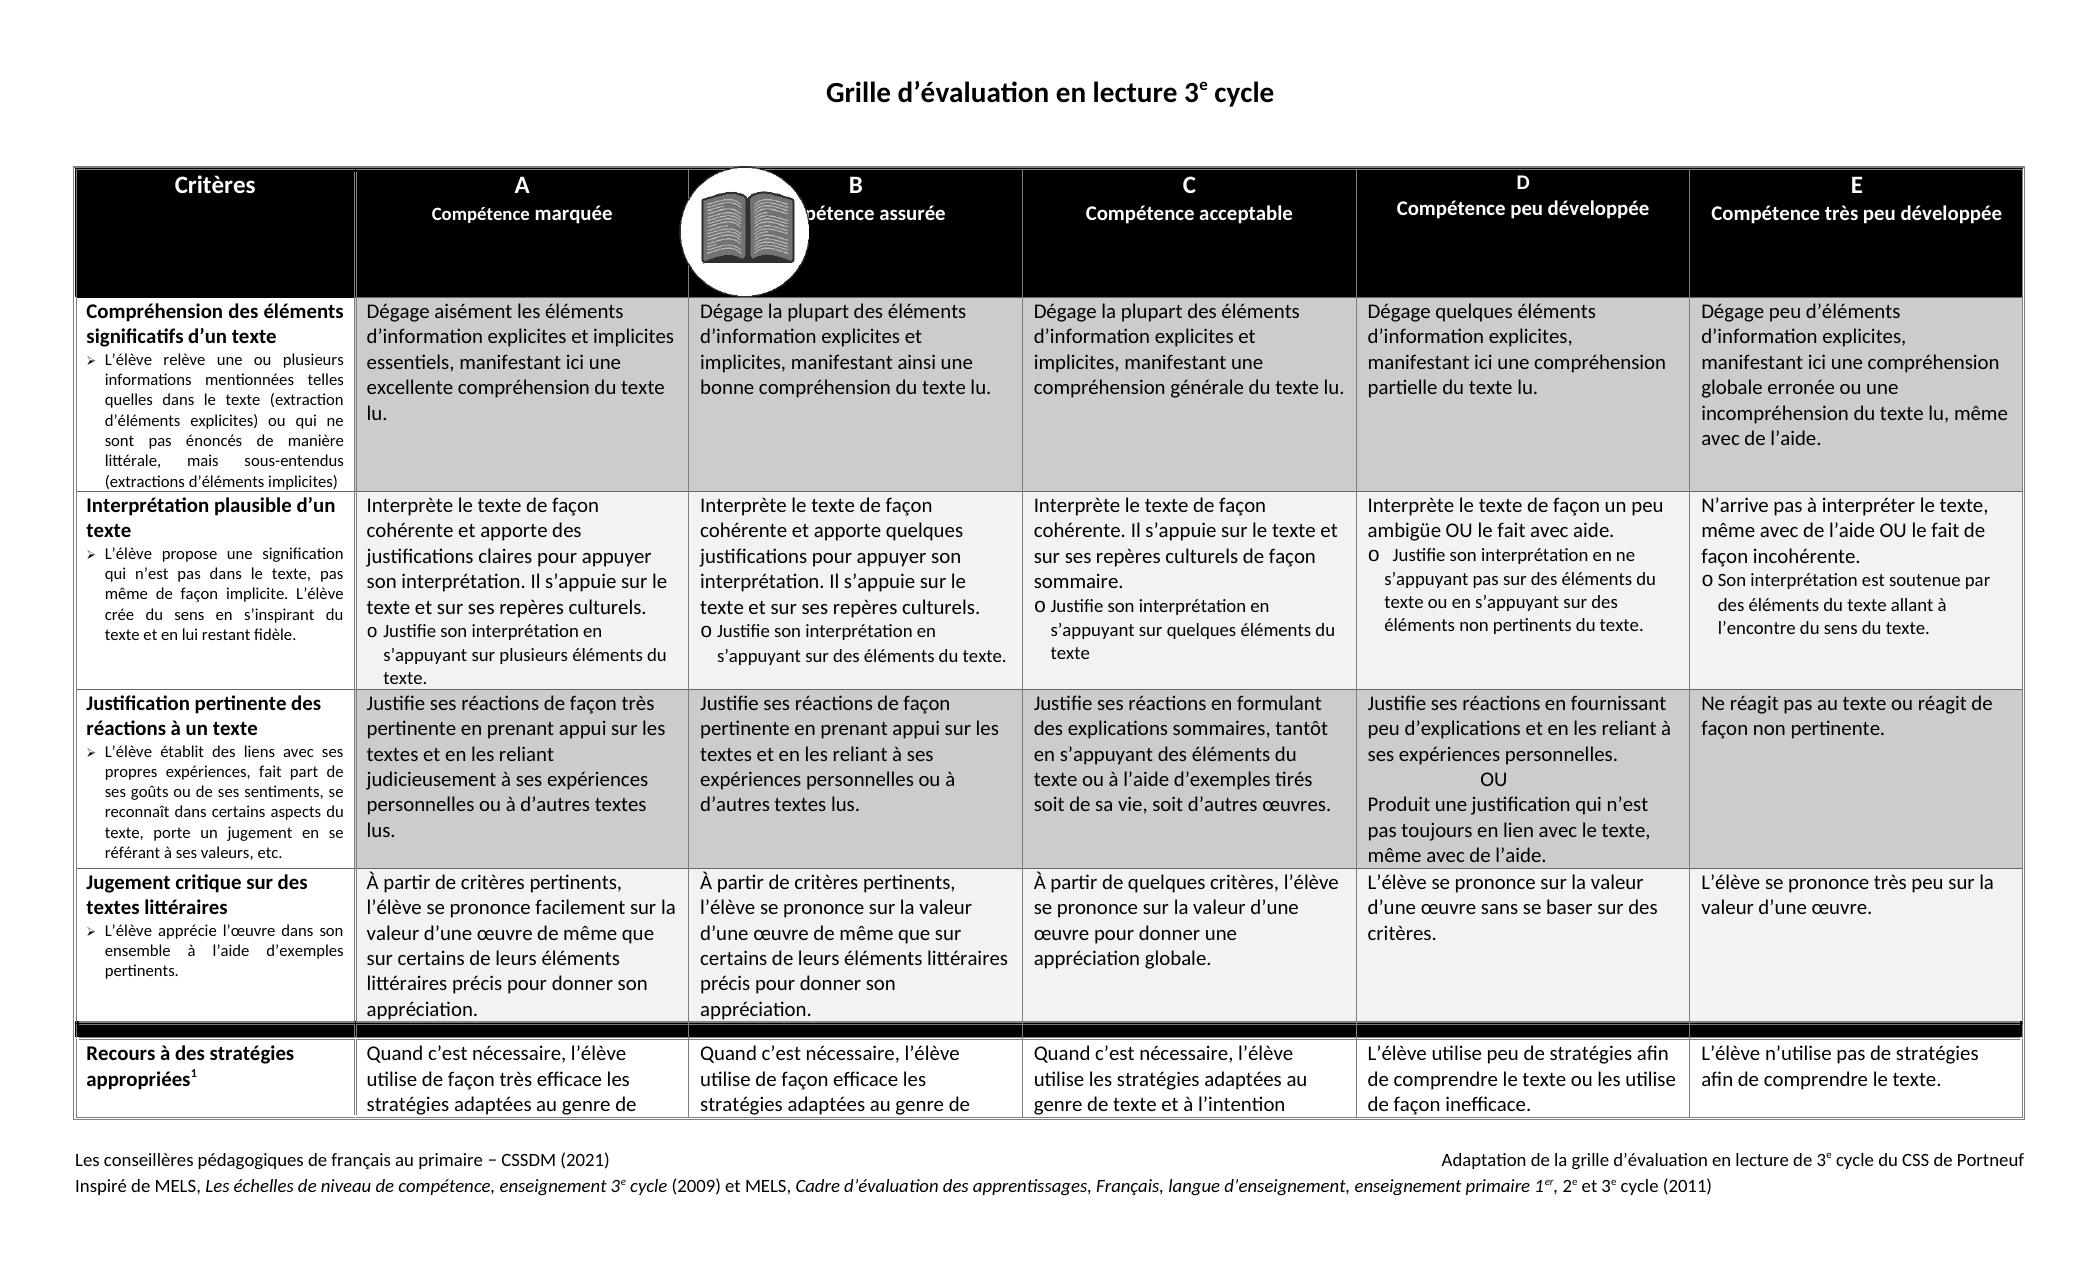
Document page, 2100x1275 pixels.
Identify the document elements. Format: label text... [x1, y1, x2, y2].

table_cell [1690, 1021, 2022, 1037]
table_cell [357, 1025, 688, 1037]
table_cell Dégage peu d’éléments d’information explicites, manifestant ici une compréhension globale erronée ou une incompréhension du texte lu, même avec de l’aide. [1690, 298, 2022, 491]
table_header E Compétence très peu développée [1690, 170, 2022, 297]
table_cell N’arrive pas à interpréter le texte, même avec de l’aide OU le fait de façon incohérente. Son interprétation est soutenue par des éléments du texte allant à l’encontre du sens du texte. [1690, 492, 2022, 689]
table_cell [689, 1040, 1022, 1117]
table_cell À partir de critères pertinents, l’élève se prononce facilement sur la valeur d’une œuvre de même que sur certains de leurs éléments littéraires précis pour donner son appréciation. [357, 869, 688, 1021]
table_cell Interprète le texte de façon cohérente. Il s’appuie sur le texte et sur ses repères culturels de façon sommaire. Justifie son interprétation en s’appuyant sur quelques éléments du texte [1023, 492, 1356, 689]
table_cell Justifie ses réactions en formulant des explications sommaires, tantôt en s’appuyant des éléments du texte ou à l’aide d’exemples tirés soit de sa vie, soit d’autres œuvres. [1023, 690, 1356, 868]
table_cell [355, 1040, 688, 1117]
table_cell L’élève se prononce très peu sur la valeur d’une œuvre. [1690, 869, 2022, 1021]
table_cell Dégage la plupart des éléments d’information explicites et implicites, manifestant une compréhension générale du texte lu. [1023, 298, 1356, 491]
table_cell Dégage la plupart des éléments d’information explicites et implicites, manifestant ainsi une bonne compréhension du texte lu. [689, 298, 1022, 491]
table_cell Justifie ses réactions en fournissant peu d’explications et en les reliant à ses expériences personnelles. OU Produit une justification qui n’est pas toujours en lien avec le texte, même avec de l’aide. [1357, 690, 1689, 868]
table_cell Dégage quelques éléments d’information explicites, manifestant ici une compréhension partielle du texte lu. [1357, 298, 1689, 491]
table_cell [1023, 1040, 1356, 1117]
table_cell Ne réagit pas au texte ou réagit de façon non pertinente. [1690, 690, 2022, 868]
table_cell [1023, 1025, 1356, 1037]
table_cell Interprète le texte de façon cohérente et apporte des justifications claires pour appuyer son interprétation. Il s’appuie sur le texte et sur ses repères culturels. Justifie son interprétation en s’appuyant sur plusieurs éléments du texte. [357, 492, 688, 689]
table_cell Interprète le texte de façon un peu ambigüe OU le fait avec aide. Justifie son interprétation en ne s’appuyant pas sur des éléments du texte ou en s’appuyant sur des éléments non pertinents du texte. [1357, 492, 1689, 689]
table_cell [689, 1025, 1022, 1037]
table_header A Compétence marquée [355, 170, 679, 297]
table_header B Compétence assurée [809, 170, 1022, 297]
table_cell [75, 1037, 355, 1117]
table_cell Interprète le texte de façon cohérente et apporte quelques justifications pour appuyer son interprétation. Il s’appuie sur le texte et sur ses repères culturels. Justifie son interprétation en s’appuyant sur des éléments du texte. [689, 492, 1022, 689]
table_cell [1690, 1037, 2023, 1117]
table_cell Interprétation plausible d’un texte L’élève propose une signification qui n’est pas dans le texte, pas même de façon implicite. L’élève crée du sens en s’inspirant du texte et en lui restant fidèle. [77, 492, 354, 689]
table_cell Justification pertinente des réactions à un texte L’élève établit des liens avec ses propres expériences, fait part de ses goûts ou de ses sentiments, se reconnaît dans certains aspects du texte, porte un jugement en se référant à ses valeurs, etc. [77, 690, 354, 868]
table_cell À partir de critères pertinents, l’élève se prononce sur la valeur d’une œuvre de même que sur certains de leurs éléments littéraires précis pour donner son appréciation. [689, 869, 1022, 1021]
table_cell Compréhension des éléments significatifs d’un texte L’élève relève une ou plusieurs informations mentionnées telles quelles dans le texte (extraction d’éléments explicites) ou qui ne sont pas énoncés de manière littérale, mais sous-entendus (extractions d’éléments implicites) [77, 298, 354, 491]
table_cell [77, 1021, 354, 1037]
table_header Critères [77, 170, 355, 297]
table_cell L’élève se prononce sur la valeur d’une œuvre sans se baser sur des critères. [1357, 869, 1689, 1021]
table_cell Justifie ses réactions de façon pertinente en prenant appui sur les textes et en les reliant à ses expériences personnelles ou à d’autres textes lus. [689, 690, 1022, 868]
table_cell Dégage aisément les éléments d’information explicites et implicites essentiels, manifestant ici une excellente compréhension du texte lu. [357, 298, 688, 491]
table_header D Compétence peu développée [1357, 170, 1689, 297]
table_cell [1357, 1025, 1689, 1037]
table_header C Compétence acceptable [1023, 170, 1356, 297]
table_cell À partir de quelques critères, l’élève se prononce sur la valeur d’une œuvre pour donner une appréciation globale. [1023, 869, 1356, 1021]
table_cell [1357, 1040, 1689, 1117]
table_cell Justifie ses réactions de façon très pertinente en prenant appui sur les textes et en les reliant judicieusement à ses expériences personnelles ou à d’autres textes lus. [357, 690, 688, 868]
table_cell Jugement critique sur des textes littéraires L’élève apprécie l’œuvre dans son ensemble à l’aide d’exemples pertinents. [77, 869, 354, 1021]
